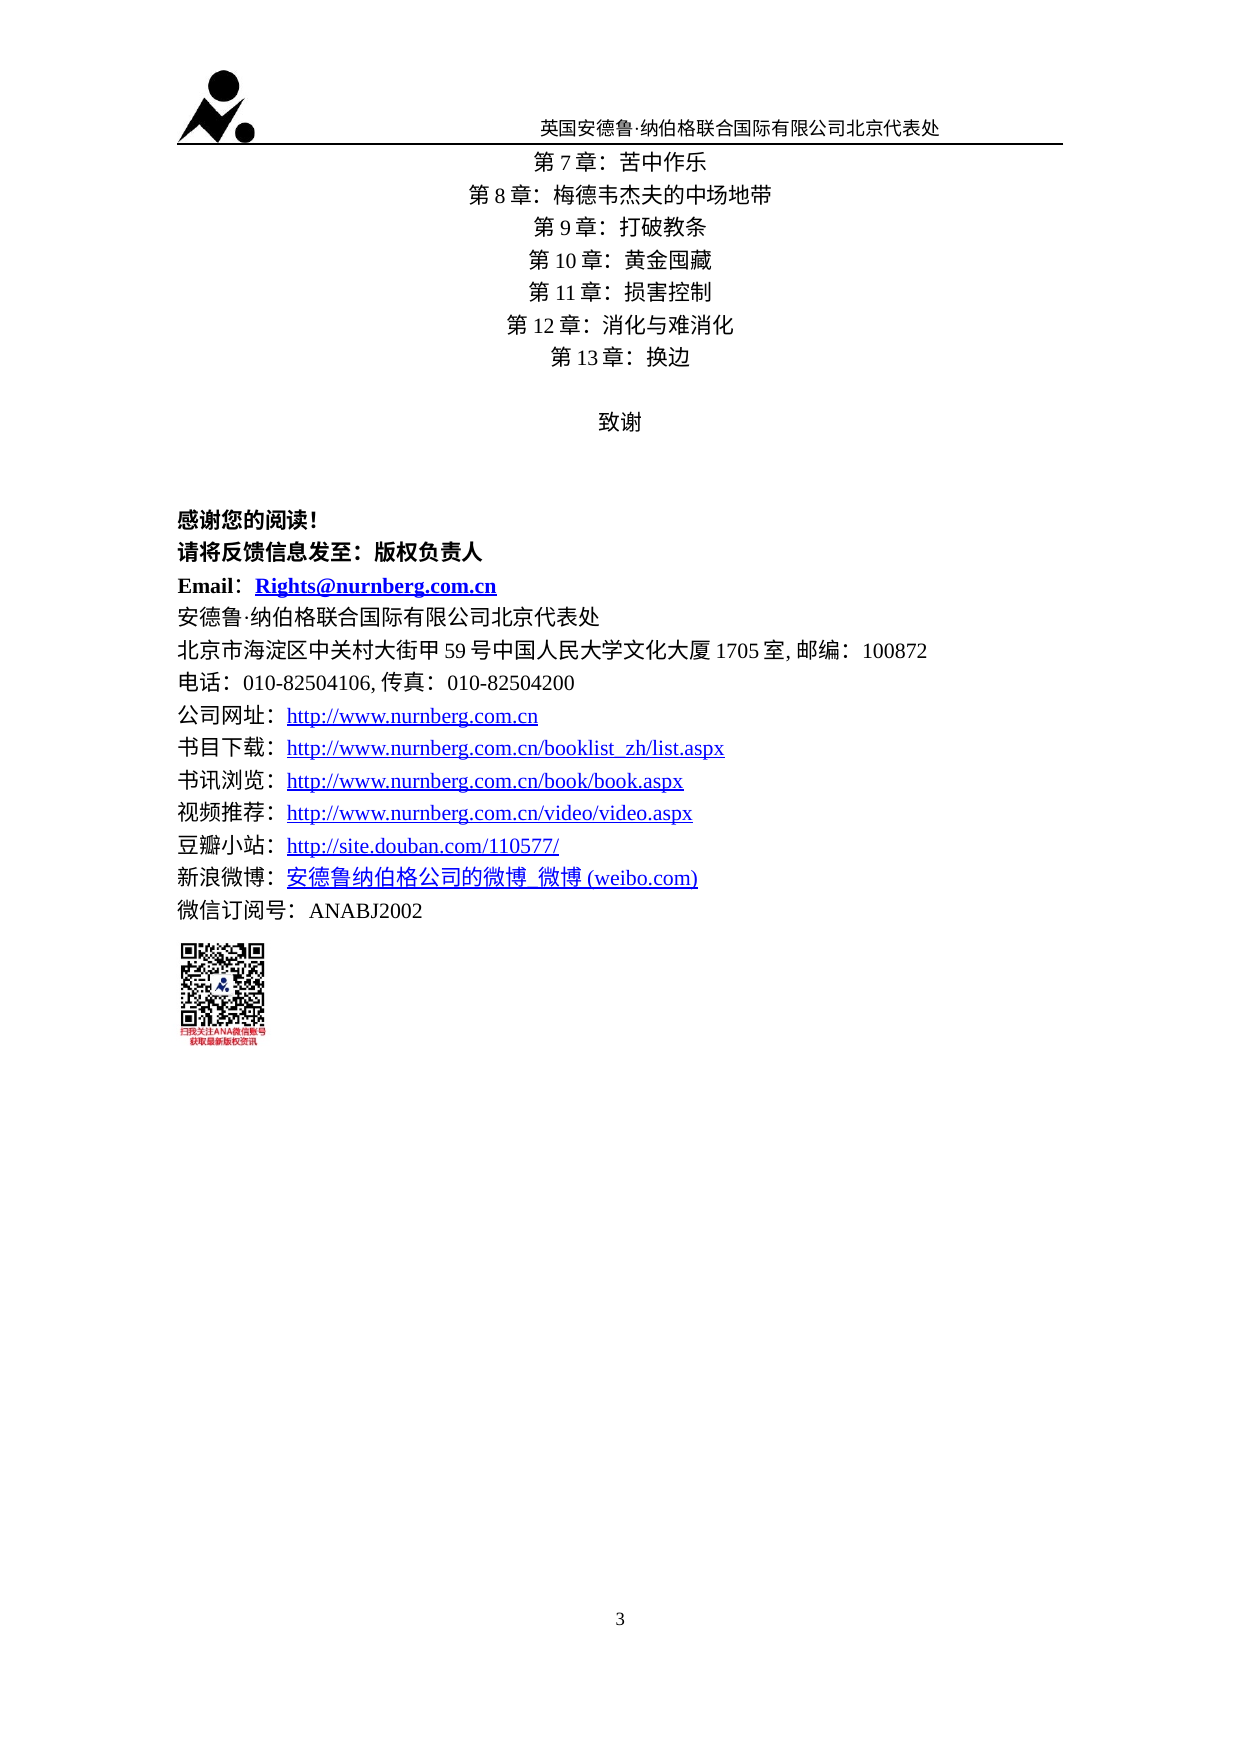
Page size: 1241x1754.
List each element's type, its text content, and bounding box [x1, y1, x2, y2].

text 致谢 [177, 405, 1063, 437]
text 感谢您的阅读！ [177, 502, 1063, 535]
text 安德鲁·纳伯格联合国际有限公司北京代表处 [177, 600, 1063, 632]
text 公司网址：http://www.nurnberg.com.cn [177, 697, 1063, 730]
text 视频推荐：http://www.nurnberg.com.cn/video/video.aspx [177, 795, 1063, 827]
text 豆瓣小站：http://site.douban.com/110577/ [177, 827, 1063, 860]
text 电话：010-82504106, 传真：010-82504200 [177, 665, 1063, 697]
picture [177, 70, 255, 143]
text 微信订阅号：ANABJ2002 [177, 892, 1063, 925]
text 第7章：苦中作乐 [177, 145, 1063, 177]
text 第12章：消化与难消化 [177, 307, 1063, 340]
text 第10章：黄金囤藏 [177, 242, 1063, 275]
text 请将反馈信息发至：版权负责人 [177, 535, 1063, 567]
text 新浪微博：安德鲁纳伯格公司的微博_微博 (weibo.com) [587, 860, 1063, 892]
text 第13章：换边 [177, 340, 1063, 372]
text 第8章：梅德韦杰夫的中场地带 [177, 177, 1063, 210]
text 北京市海淀区中关村大街甲59号中国人民大学文化大厦1705室, 邮编：100872 [177, 632, 1063, 665]
text 书讯浏览：http://www.nurnberg.com.cn/book/book.aspx [177, 762, 1063, 795]
text 书目下载：http://www.nurnberg.com.cn/booklist_zh/list.aspx [177, 730, 1063, 762]
text 第9章：打破教条 [177, 210, 1063, 242]
text 第11章：损害控制 [177, 275, 1063, 307]
picture [171, 934, 275, 1048]
text Email：Rights@nurnberg.com.cn [177, 567, 1063, 600]
